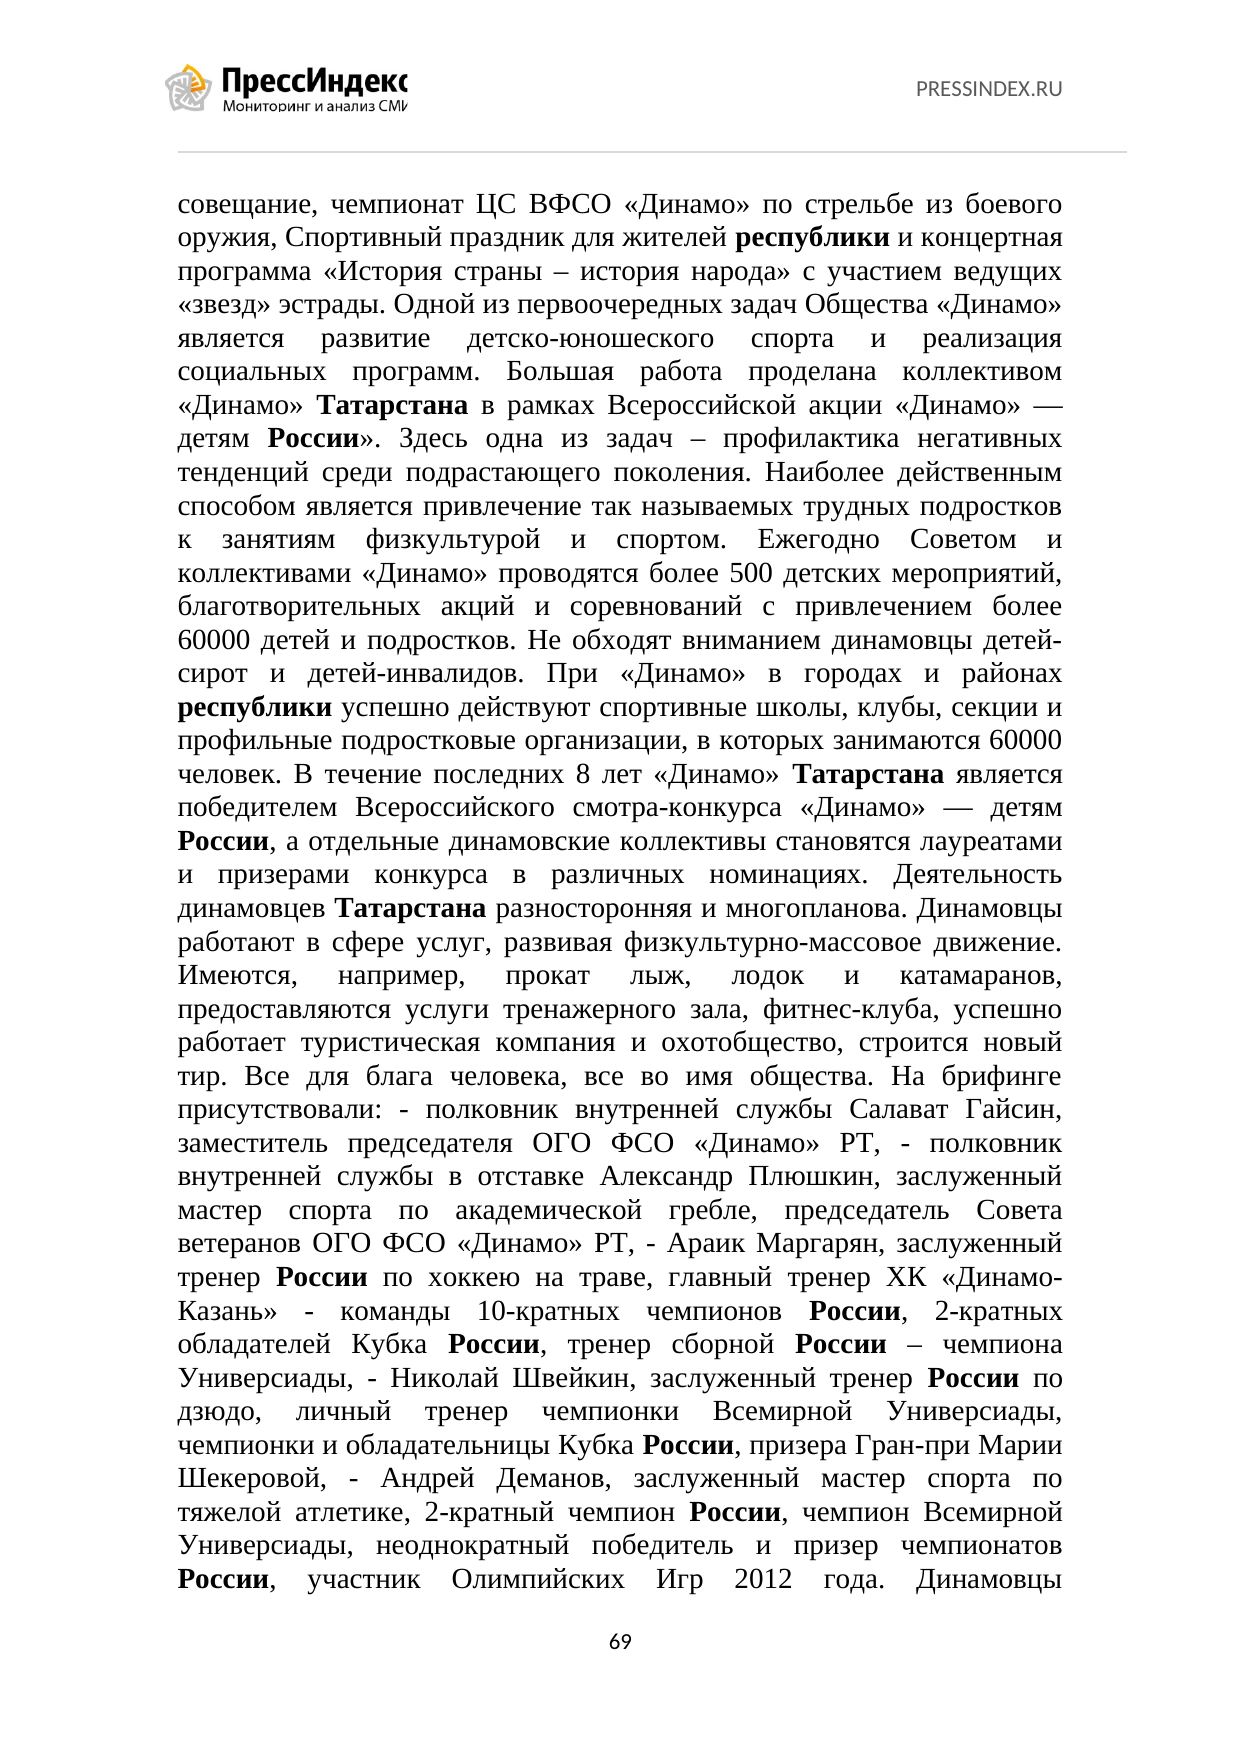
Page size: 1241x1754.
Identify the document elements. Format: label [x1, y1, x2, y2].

text [177, 186, 1063, 1594]
picture [163, 64, 408, 111]
